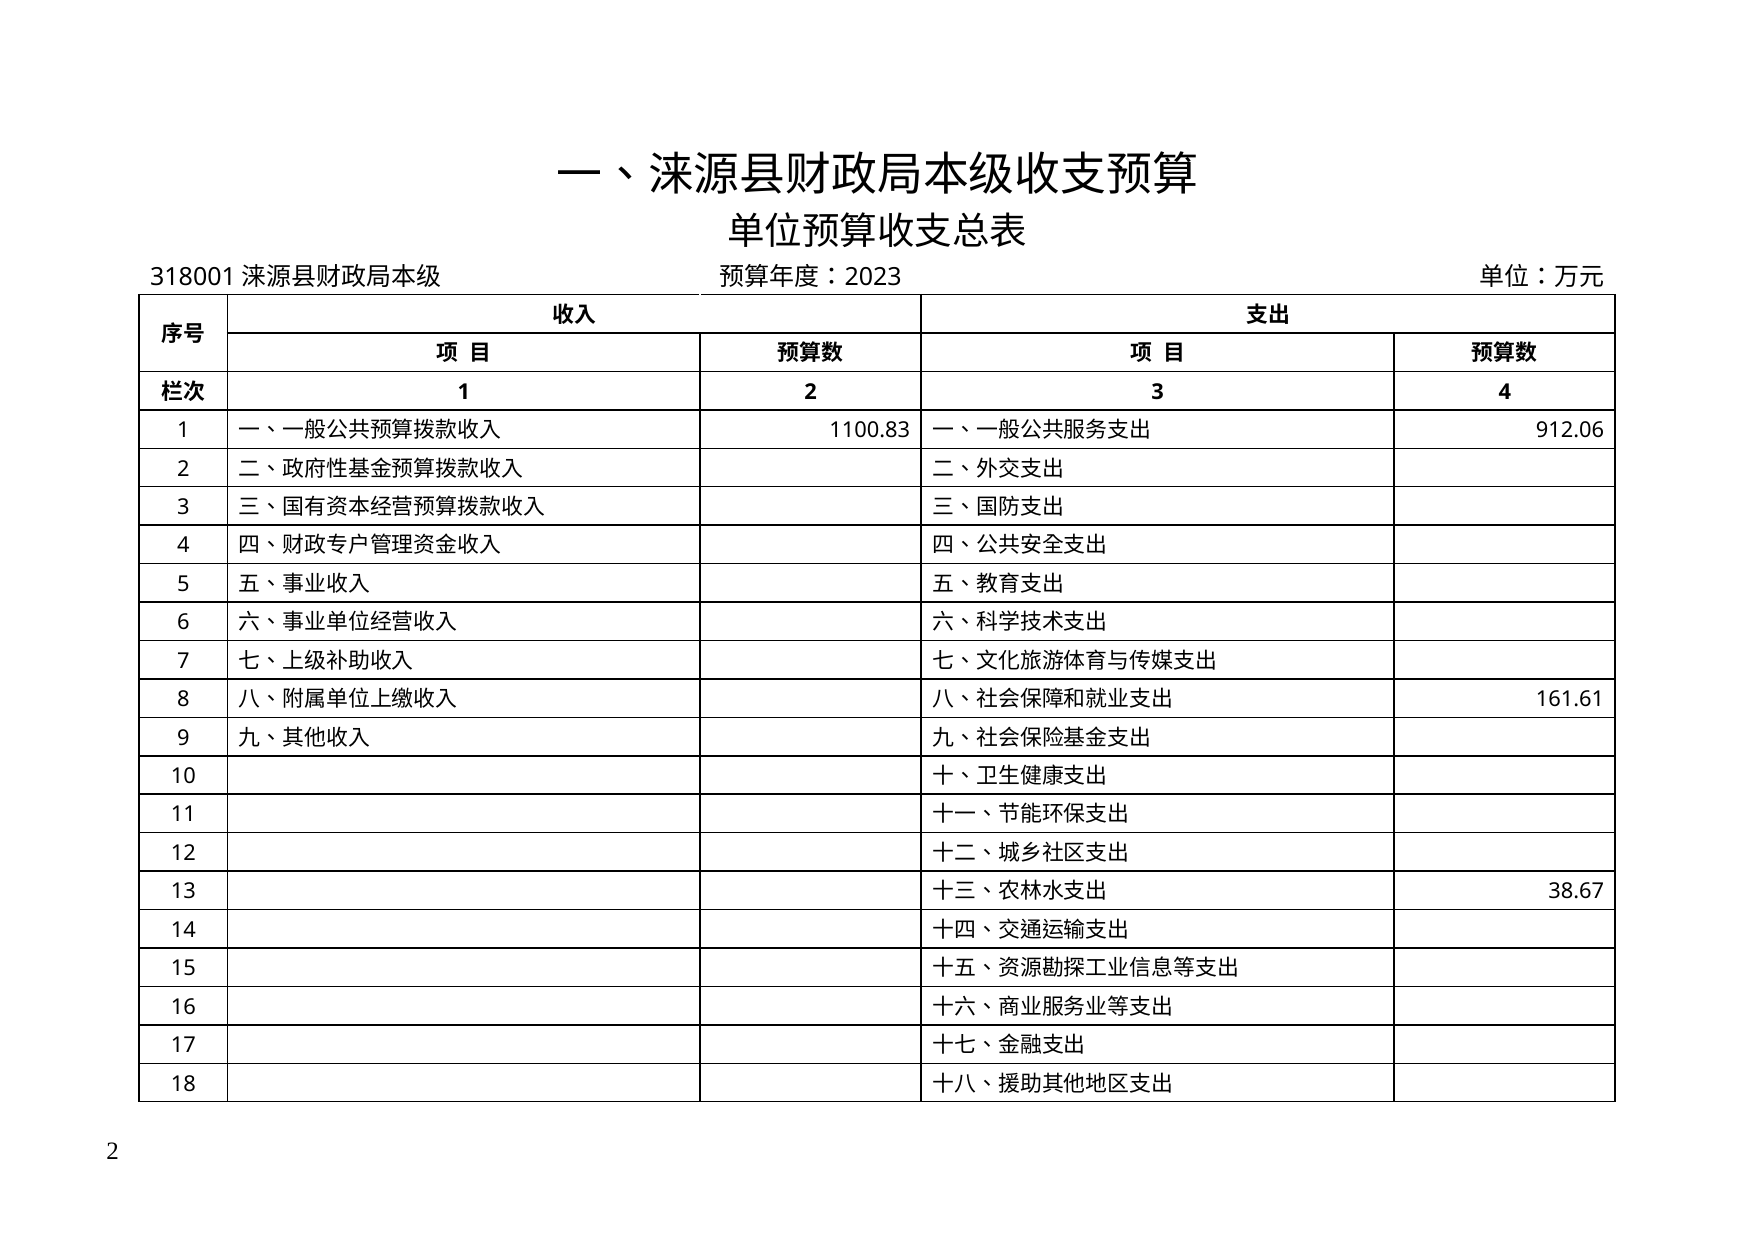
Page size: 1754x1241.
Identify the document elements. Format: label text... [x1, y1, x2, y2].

table_cell [1395, 487, 1614, 524]
table_cell 十四、交通运输支出 [922, 910, 1393, 947]
table_cell 八、社会保障和就业支出 [922, 680, 1393, 716]
table_cell [1395, 987, 1614, 1024]
table_cell 4 [140, 526, 227, 563]
table_cell 4 [1395, 372, 1614, 409]
table_cell 16 [140, 987, 227, 1024]
table_cell 十三、农林水支出 [922, 872, 1393, 909]
table_cell [228, 833, 699, 870]
table_cell 1 [228, 372, 699, 409]
table_cell 17 [140, 1026, 227, 1062]
table_cell 十七、金融支出 [922, 1026, 1393, 1062]
table_cell 五、教育支出 [922, 564, 1393, 601]
table_cell 五、事业收入 [228, 564, 699, 601]
table_cell 十六、商业服务业等支出 [922, 987, 1393, 1024]
table_cell 十、卫生健康支出 [922, 757, 1393, 793]
table_cell [1395, 641, 1614, 678]
table_cell [1395, 833, 1614, 870]
table_cell [701, 1064, 920, 1101]
table_cell 5 [140, 564, 227, 601]
table_header 单位：万元 [922, 257, 1614, 294]
table_cell [228, 1064, 699, 1101]
table_cell 十五、资源勘探工业信息等支出 [922, 949, 1393, 986]
table_cell 6 [140, 603, 227, 639]
table_cell 8 [140, 680, 227, 716]
table_cell 11 [140, 795, 227, 832]
table_cell 9 [140, 718, 227, 755]
table_cell 序号 [140, 295, 227, 371]
table_cell 栏次 [140, 372, 227, 409]
table_cell 7 [140, 641, 227, 678]
table_cell [701, 757, 920, 793]
table_cell 3 [140, 487, 227, 524]
table_cell [701, 833, 920, 870]
text 单位预算收支总表 [106, 204, 1648, 255]
text 一、涞源县财政局本级收支预算 [106, 142, 1648, 204]
table_cell 3 [922, 372, 1393, 409]
table_cell [701, 564, 920, 601]
table_cell [1395, 795, 1614, 832]
table_cell 13 [140, 872, 227, 909]
table_cell [228, 1026, 699, 1062]
table_cell 四、公共安全支出 [922, 526, 1393, 563]
table_cell 四、财政专户管理资金收入 [228, 526, 699, 563]
table_cell 161.61 [1395, 680, 1614, 716]
table_cell 六、事业单位经营收入 [228, 603, 699, 639]
table_cell [701, 987, 920, 1024]
table_cell [1395, 564, 1614, 601]
table_cell 三、国有资本经营预算拨款收入 [228, 487, 699, 524]
table_cell 二、政府性基金预算拨款收入 [228, 449, 699, 486]
table_header 预算年度：2023 [701, 257, 920, 294]
table_cell 2 [701, 372, 920, 409]
table_cell 七、上级补助收入 [228, 641, 699, 678]
table_cell [701, 1026, 920, 1062]
table_cell 七、文化旅游体育与传媒支出 [922, 641, 1393, 678]
table_cell 2 [140, 449, 227, 486]
table_cell 三、国防支出 [922, 487, 1393, 524]
table_cell 15 [140, 949, 227, 986]
table_cell 项 目 [228, 334, 699, 371]
table_cell 1 [140, 411, 227, 447]
table_cell 十二、城乡社区支出 [922, 833, 1393, 870]
table_cell [1395, 1064, 1614, 1101]
table_cell [228, 910, 699, 947]
table_cell 六、科学技术支出 [922, 603, 1393, 639]
table_cell 收入 [228, 295, 920, 332]
table_cell [228, 795, 699, 832]
table_cell 支出 [922, 295, 1614, 332]
table_cell [228, 987, 699, 1024]
table_cell 一、一般公共预算拨款收入 [228, 411, 699, 447]
table_cell 38.67 [1395, 872, 1614, 909]
table_cell 九、社会保险基金支出 [922, 718, 1393, 755]
table_cell [228, 872, 699, 909]
table_cell [228, 949, 699, 986]
table_cell [1395, 718, 1614, 755]
table_cell [1395, 603, 1614, 639]
table_cell [701, 449, 920, 486]
table_cell 十八、援助其他地区支出 [922, 1064, 1393, 1101]
table_cell [701, 910, 920, 947]
table_cell [701, 872, 920, 909]
table_cell [701, 603, 920, 639]
table_cell 10 [140, 757, 227, 793]
table_cell 18 [140, 1064, 227, 1101]
table_cell [1395, 526, 1614, 563]
table_cell 14 [140, 910, 227, 947]
table_cell [701, 526, 920, 563]
table_cell [701, 949, 920, 986]
table_cell 1100.83 [701, 411, 920, 447]
table_cell 十一、节能环保支出 [922, 795, 1393, 832]
table_header 318001涞源县财政局本级 [140, 257, 699, 294]
table_cell 九、其他收入 [228, 718, 699, 755]
table_cell 二、外交支出 [922, 449, 1393, 486]
table_cell [228, 757, 699, 793]
table_cell 项 目 [922, 334, 1393, 371]
table_cell [1395, 449, 1614, 486]
table_cell [701, 795, 920, 832]
table_cell 912.06 [1395, 411, 1614, 447]
table_cell 预算数 [1395, 334, 1614, 371]
table_cell [1395, 1026, 1614, 1062]
table_cell 八、附属单位上缴收入 [228, 680, 699, 716]
table_cell 12 [140, 833, 227, 870]
table_cell [1395, 949, 1614, 986]
table_cell [1395, 757, 1614, 793]
table_cell [701, 641, 920, 678]
table_cell [701, 487, 920, 524]
table_cell [701, 680, 920, 716]
table_cell [701, 718, 920, 755]
table_cell 一、一般公共服务支出 [922, 411, 1393, 447]
table_cell 预算数 [701, 334, 920, 371]
table_cell [1395, 910, 1614, 947]
